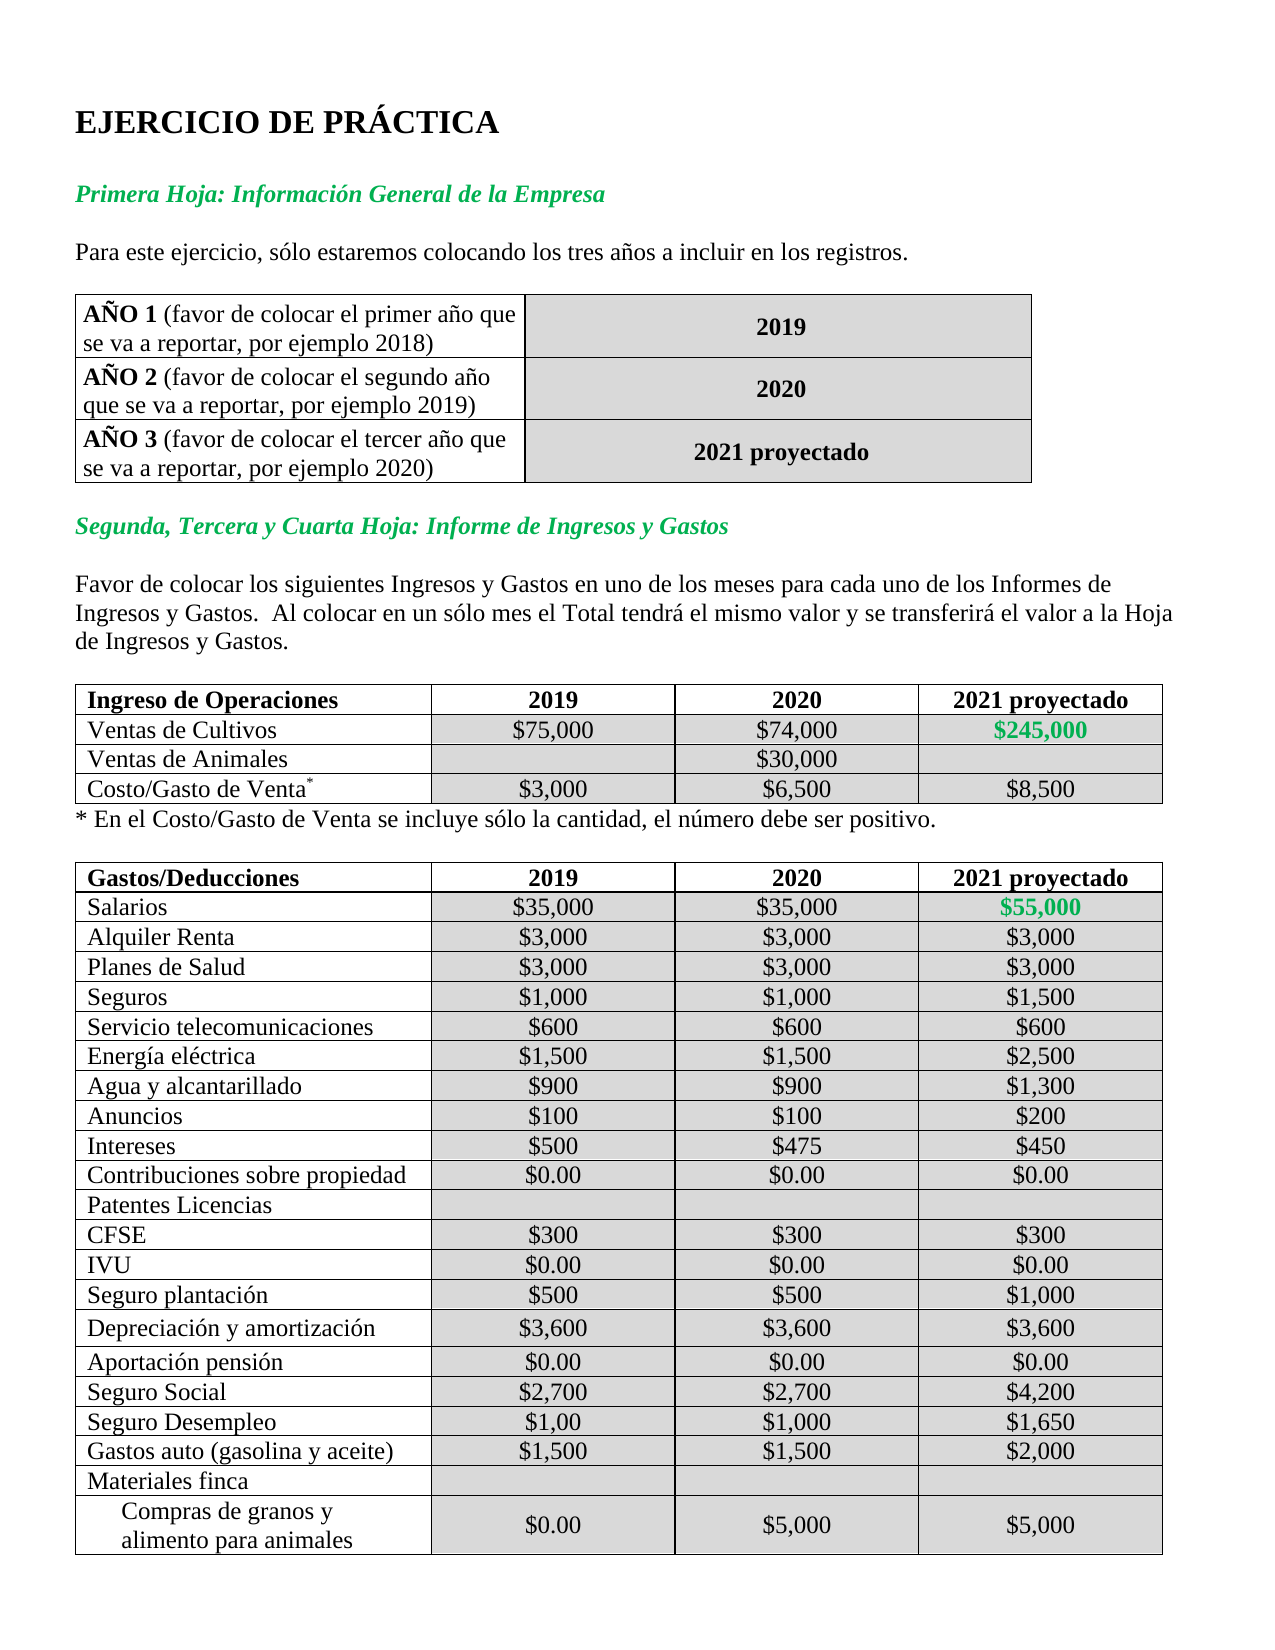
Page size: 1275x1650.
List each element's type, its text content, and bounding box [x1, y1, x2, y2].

table_cell $1,650 [919, 1407, 1162, 1435]
table_cell $1,00 [432, 1407, 674, 1435]
table_cell Patentes Licencias [76, 1190, 431, 1219]
table_cell $500 [676, 1280, 918, 1308]
table_cell Ventas de Cultivos [76, 715, 431, 743]
table_cell Aportación pensión [76, 1347, 431, 1376]
table_cell Ventas de Animales [76, 745, 431, 773]
table_cell $5,000 [919, 1496, 1162, 1553]
table_cell Salarios [76, 893, 431, 921]
table_cell $0.00 [676, 1161, 918, 1189]
table_cell $75,000 [432, 715, 674, 743]
table_cell Depreciación y amortización [76, 1310, 431, 1346]
table_cell $300 [432, 1220, 674, 1249]
table_cell $2,700 [676, 1377, 918, 1406]
table_cell $100 [676, 1101, 918, 1130]
table_cell [432, 1466, 674, 1495]
table_cell Costo/Gasto de Venta* [76, 774, 431, 803]
table_cell $3,600 [676, 1310, 918, 1346]
table_cell $900 [432, 1071, 674, 1100]
table_cell $600 [919, 1012, 1162, 1040]
table_cell $3,000 [432, 922, 674, 951]
table_header 2021 proyectado [919, 863, 1162, 891]
table_cell Gastos auto (gasolina y aceite) [76, 1436, 431, 1465]
table_cell $0.00 [432, 1250, 674, 1279]
table_header 2019 [432, 863, 674, 891]
table_cell 2020 [526, 358, 1031, 419]
table_cell $3,000 [919, 922, 1162, 951]
table_cell $0.00 [919, 1250, 1162, 1279]
text Favor de colocar los siguientes Ingresos y Gastos en uno de los meses para cada uno de los Informes de Ingresos y Gastos. Al colocar en un sólo mes el Total tendrá el mismo valor y se transferirá el valor a la Hoja de Ingresos y Gastos. [75, 569, 1200, 655]
table_cell Planes de Salud [76, 952, 431, 981]
table_cell IVU [76, 1250, 431, 1279]
table_cell Compras de granos y alimento para animales [76, 1496, 431, 1553]
table_cell $3,000 [676, 922, 918, 951]
table_cell Seguro Desempleo [76, 1407, 431, 1435]
table_header Gastos/Deducciones [76, 863, 431, 891]
table_cell $0.00 [919, 1161, 1162, 1189]
table_cell $3,000 [432, 774, 674, 803]
table_header 2019 [526, 295, 1031, 357]
table_cell AÑO 2 (favor de colocar el segundo año que se va a reportar, por ejemplo 2019) [76, 358, 524, 419]
table_cell $1,300 [919, 1071, 1162, 1100]
table_cell Materiales finca [76, 1466, 431, 1495]
table_cell Anuncios [76, 1101, 431, 1130]
table_cell Contribuciones sobre propiedad [76, 1161, 431, 1189]
table_cell $3,600 [919, 1310, 1162, 1346]
table_header 2019 [432, 685, 674, 714]
table_cell $3,600 [432, 1310, 674, 1346]
table_cell [676, 1466, 918, 1495]
table_cell [676, 1190, 918, 1219]
table_cell $3,000 [919, 952, 1162, 981]
table_cell $1,000 [676, 982, 918, 1011]
table_cell [919, 745, 1162, 773]
table_cell $1,500 [919, 982, 1162, 1011]
table_cell Intereses [76, 1131, 431, 1159]
table_cell [919, 1466, 1162, 1495]
table_cell $1,000 [919, 1280, 1162, 1308]
table_cell $1,000 [432, 982, 674, 1011]
table_cell $74,000 [676, 715, 918, 743]
table_cell Agua y alcantarillado [76, 1071, 431, 1100]
table_cell $5,000 [676, 1496, 918, 1553]
table_cell $475 [676, 1131, 918, 1159]
table_cell $1,500 [676, 1041, 918, 1070]
table_cell $1,500 [432, 1436, 674, 1465]
table_header 2021 proyectado [919, 685, 1162, 714]
table_cell $900 [676, 1071, 918, 1100]
table_cell [432, 1190, 674, 1219]
table_cell $1,500 [676, 1436, 918, 1465]
table_header 2020 [676, 685, 918, 714]
table_header Ingreso de Operaciones [76, 685, 431, 714]
table_cell $1,500 [432, 1041, 674, 1070]
table_cell $3,000 [676, 952, 918, 981]
table_cell $35,000 [432, 893, 674, 921]
table_cell $0.00 [432, 1496, 674, 1553]
table_cell $500 [432, 1131, 674, 1159]
table_cell $1,000 [676, 1407, 918, 1435]
table_cell $600 [676, 1012, 918, 1040]
table_cell $6,500 [676, 774, 918, 803]
table_cell $2,000 [919, 1436, 1162, 1465]
text Primera Hoja: Información General de la Empresa [75, 179, 1200, 208]
table_cell Seguros [76, 982, 431, 1011]
text * En el Costo/Gasto de Venta se incluye sólo la cantidad, el número debe ser positivo. [75, 804, 1200, 833]
table_cell $3,000 [432, 952, 674, 981]
table_cell $35,000 [676, 893, 918, 921]
table_cell $0.00 [676, 1250, 918, 1279]
table_cell $2,700 [432, 1377, 674, 1406]
table_cell $100 [432, 1101, 674, 1130]
table_cell Seguro Social [76, 1377, 431, 1406]
table_cell AÑO 3 (favor de colocar el tercer año que se va a reportar, por ejemplo 2020) [76, 420, 524, 482]
table_cell Servicio telecomunicaciones [76, 1012, 431, 1040]
table_cell 2021 proyectado [526, 420, 1031, 482]
text Para este ejercicio, sólo estaremos colocando los tres años a incluir en los registros. [75, 237, 1200, 265]
text EJERCICIO DE PRÁCTICA [75, 102, 1200, 141]
table_cell $300 [919, 1220, 1162, 1249]
table_cell Seguro plantación [76, 1280, 431, 1308]
table_cell Energía eléctrica [76, 1041, 431, 1070]
table_cell $8,500 [919, 774, 1162, 803]
table_cell $300 [676, 1220, 918, 1249]
table_cell [919, 1190, 1162, 1219]
table_cell Alquiler Renta [76, 922, 431, 951]
table_cell $245,000 [919, 715, 1162, 743]
text Segunda, Tercera y Cuarta Hoja: Informe de Ingresos y Gastos [75, 511, 1200, 540]
table_cell $4,200 [919, 1377, 1162, 1406]
table_cell $55,000 [919, 893, 1162, 921]
table_cell [432, 745, 674, 773]
table_header 2020 [676, 863, 918, 891]
table_cell $0.00 [676, 1347, 918, 1376]
table_cell $600 [432, 1012, 674, 1040]
table_cell $0.00 [919, 1347, 1162, 1376]
table_cell CFSE [76, 1220, 431, 1249]
table_cell $0.00 [432, 1347, 674, 1376]
table_cell $2,500 [919, 1041, 1162, 1070]
table_cell $450 [919, 1131, 1162, 1159]
table_cell $30,000 [676, 745, 918, 773]
table_header AÑO 1 (favor de colocar el primer año que se va a reportar, por ejemplo 2018) [76, 295, 524, 357]
table_cell $500 [432, 1280, 674, 1308]
table_cell $200 [919, 1101, 1162, 1130]
table_cell $0.00 [432, 1161, 674, 1189]
